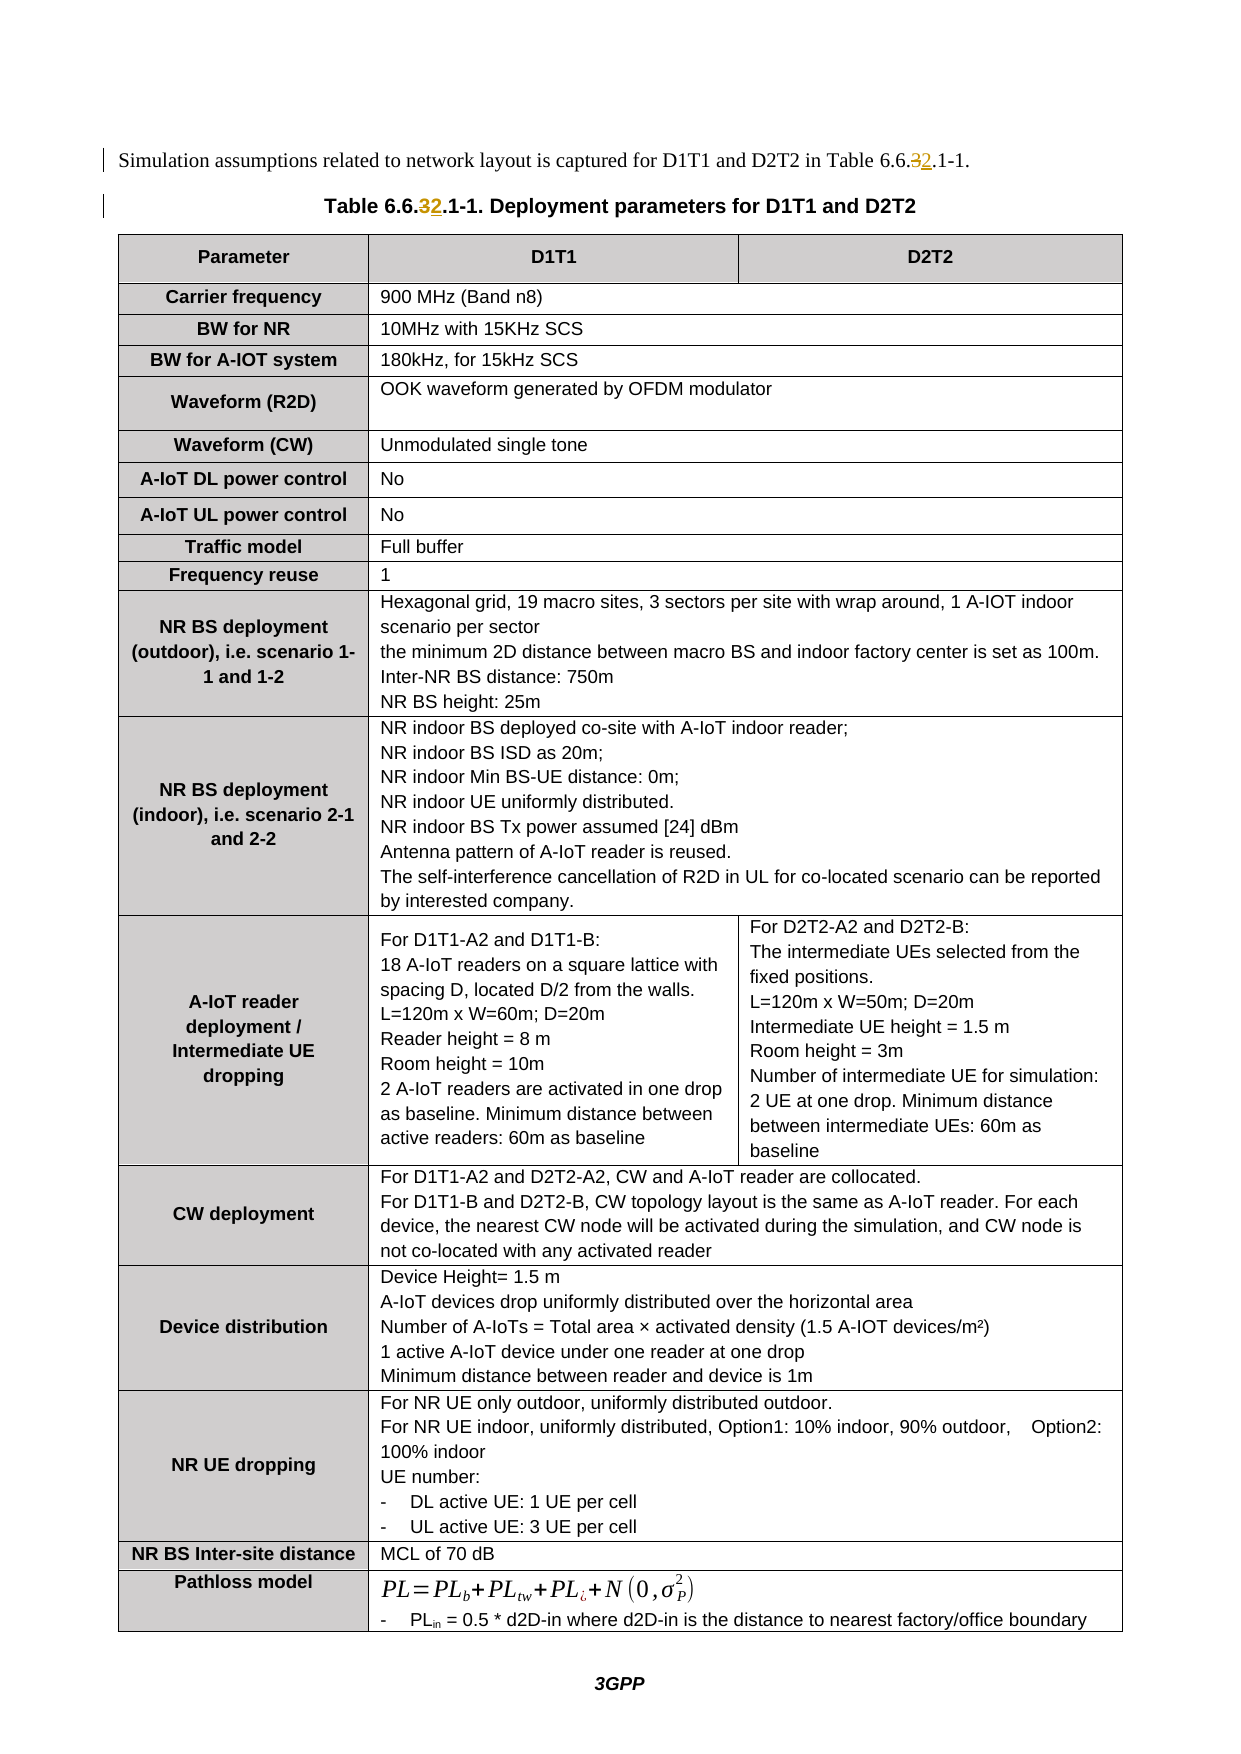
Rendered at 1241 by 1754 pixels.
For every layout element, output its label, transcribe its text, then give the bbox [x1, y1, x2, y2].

table_cell Traffic model [119, 535, 368, 561]
text Simulation assumptions related to network layout is captured for D1T1 and D2T2 in Table 6.6..1-1. [118, 147, 1122, 172]
table_cell NR BS Inter-site distance [119, 1542, 368, 1569]
table_cell Waveform (CW) [119, 431, 368, 462]
table_cell CW deployment [119, 1166, 368, 1265]
table_cell NR BS deployment (outdoor), i.e. scenario 1-1 and 1-2 [119, 591, 368, 716]
table_cell NR BS deployment (indoor), i.e. scenario 2-1 and 2-2 [119, 717, 368, 915]
text Table 6.6..1-1. Deployment parameters for D1T1 and D2T2 [118, 194, 1122, 218]
table_cell 900 MHz (Band n8) [369, 284, 1122, 314]
table_cell MCL of 70 dB [369, 1542, 1122, 1569]
table_cell 1 [369, 562, 1122, 590]
table_cell A-IoT reader deployment / Intermediate UE dropping [119, 916, 368, 1164]
table_cell Waveform (R2D) [119, 377, 368, 430]
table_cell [369, 1571, 1122, 1631]
table_cell A-IoT UL power control [119, 498, 368, 534]
table_header D1T1 [369, 235, 738, 282]
table_cell No [369, 498, 1122, 534]
table_cell BW for A-IOT system [119, 346, 368, 376]
table_cell For NR UE only outdoor, uniformly distributed outdoor. For NR UE indoor, uniformly distributed, Option1: 10% indoor, 90% outdoor, Option2: 100% indoor UE number: - DL active UE: 1 UE per cell - UL active UE: 3 UE per cell [369, 1391, 1122, 1541]
table_cell Full buffer [369, 535, 1122, 561]
table_cell Unmodulated single tone [369, 431, 1122, 462]
table_cell 10MHz with 15KHz SCS [369, 315, 1122, 345]
table_cell Pathloss model [119, 1571, 368, 1631]
table_cell For D1T1-A2 and D2T2-A2, CW and A-IoT reader are collocated. For D1T1-B and D2T2-B, CW topology layout is the same as A-IoT reader. For each device, the nearest CW node will be activated during the simulation, and CW node is not co-located with any activated reader [369, 1166, 1122, 1265]
table_cell Device Height= 1.5 m A-IoT devices drop uniformly distributed over the horizontal area Number of A-IoTs = Total area × activated density (1.5 A-IOT devices/m²) 1 active A-IoT device under one reader at one drop Minimum distance between reader and device is 1m [369, 1266, 1122, 1390]
table_cell Frequency reuse [119, 562, 368, 590]
table_header D2T2 [739, 235, 1122, 282]
table_cell For D2T2-A2 and D2T2-B: The intermediate UEs selected from the fixed positions. L=120m x W=50m; D=20m Intermediate UE height = 1.5 m Room height = 3m Number of intermediate UE for simulation: 2 UE at one drop. Minimum distance between intermediate UEs: 60m as baseline [739, 916, 1122, 1164]
table_cell Carrier frequency [119, 284, 368, 314]
table_cell For D1T1-A2 and D1T1-B: 18 A-IoT readers on a square lattice with spacing D, located D/2 from the walls. L=120m x W=60m; D=20m Reader height = 8 m Room height = 10m 2 A-IoT readers are activated in one drop as baseline. Minimum distance between active readers: 60m as baseline [369, 916, 738, 1164]
table_cell No [369, 463, 1122, 497]
table_cell Device distribution [119, 1266, 368, 1390]
table_cell A-IoT DL power control [119, 463, 368, 497]
table_cell 180kHz, for 15kHz SCS [369, 346, 1122, 376]
table_cell NR UE dropping [119, 1391, 368, 1541]
table_cell OOK waveform generated by OFDM modulator [369, 377, 1122, 430]
table_cell BW for NR [119, 315, 368, 345]
table_cell NR indoor BS deployed co-site with A-IoT indoor reader; NR indoor BS ISD as 20m; NR indoor Min BS-UE distance: 0m; NR indoor UE uniformly distributed. NR indoor BS Tx power assumed [24] dBm Antenna pattern of A-IoT reader is reused. The self-interference cancellation of R2D in UL for co-located scenario can be reported by interested company. [369, 717, 1122, 915]
table_cell Hexagonal grid, 19 macro sites, 3 sectors per site with wrap around, 1 A-IOT indoor scenario per sector the minimum 2D distance between macro BS and indoor factory center is set as 100m. Inter-NR BS distance: 750m NR BS height: 25m [369, 591, 1122, 716]
table_header Parameter [119, 235, 368, 282]
